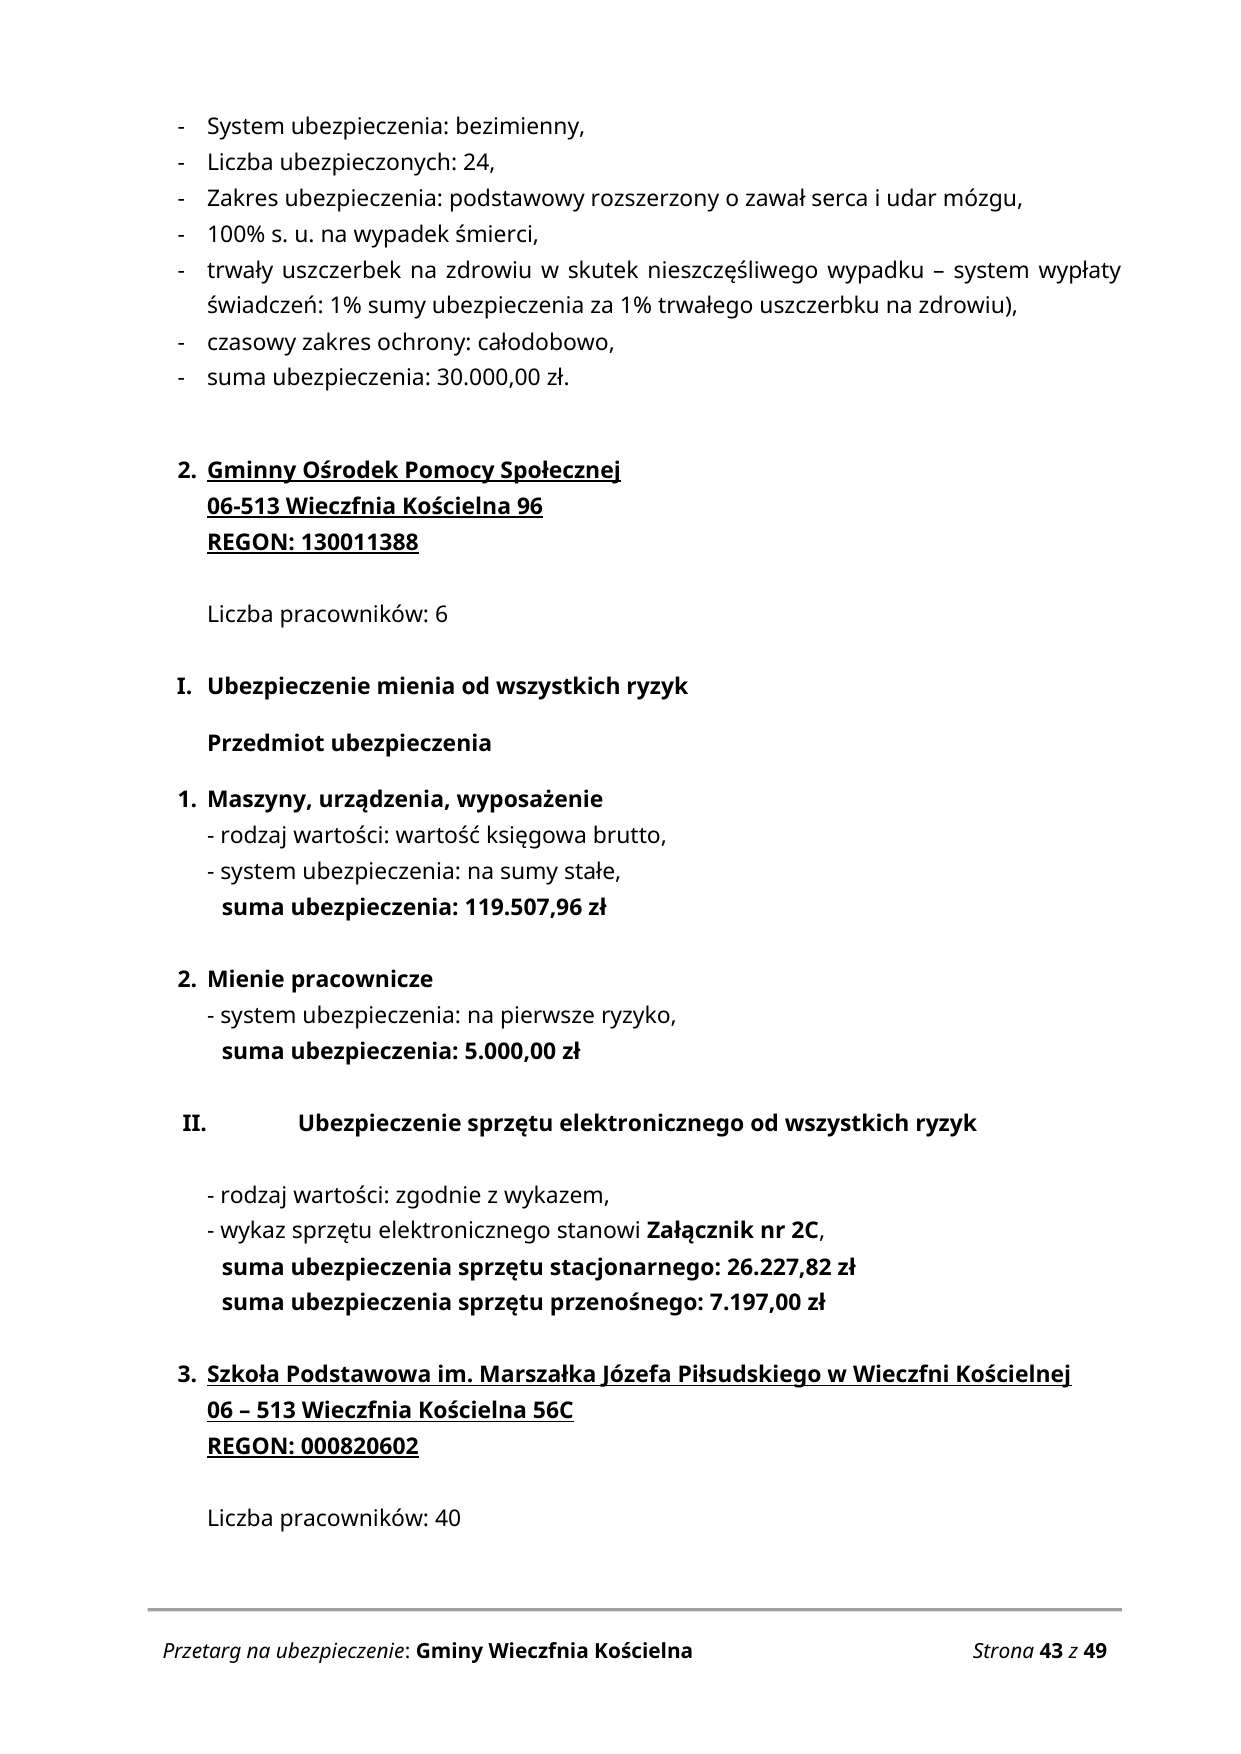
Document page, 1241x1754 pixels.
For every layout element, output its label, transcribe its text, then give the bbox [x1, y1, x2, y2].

text - Liczba ubezpieczonych: 24, [177, 146, 1122, 177]
text suma ubezpieczenia: 5.000,00 zł [222, 1035, 1122, 1066]
list Gminny Ośrodek Pomocy Społecznej [177, 454, 1122, 485]
text - 100% s. u. na wypadek śmierci, [177, 218, 1122, 249]
list Szkoła Podstawowa im. Marszałka Józefa Piłsudskiego w Wieczfni Kościelnej [177, 1358, 1122, 1389]
list Maszyny, urządzenia, wyposażenie [177, 783, 1122, 814]
text - system ubezpieczenia: na pierwsze ryzyko, [207, 999, 1122, 1030]
list REGON: 000820602 [207, 1430, 1122, 1461]
text - rodzaj wartości: zgodnie z wykazem, [207, 1178, 1122, 1210]
text Liczba pracowników: 6 [207, 598, 1122, 629]
text - Zakres ubezpieczenia: podstawowy rozszerzony o zawał serca i udar mózgu, [177, 182, 1122, 213]
text Liczba pracowników: 40 [207, 1502, 1122, 1533]
list 06 – 513 Wieczfnia Kościelna 56C [207, 1394, 1122, 1425]
text suma ubezpieczenia sprzętu stacjonarnego: 26.227,82 zł [222, 1250, 1122, 1282]
text - trwały uszczerbek na zdrowiu w skutek nieszczęśliwego wypadku – system wypłaty świadczeń: 1% sumy ubezpieczenia za 1% trwałego uszczerbku na zdrowiu), [177, 253, 1122, 321]
list REGON: 130011388 [207, 526, 1122, 557]
text - czasowy zakres ochrony: całodobowo, [177, 325, 1122, 357]
text - wykaz sprzętu elektronicznego stanowi Załącznik nr 2C, [207, 1214, 1122, 1246]
text Przedmiot ubezpieczenia [207, 726, 1122, 758]
list Mienie pracownicze [177, 963, 1122, 994]
text - suma ubezpieczenia: 30.000,00 zł. [177, 361, 1122, 393]
text - System ubezpieczenia: bezimienny, [177, 110, 1122, 141]
text - rodzaj wartości: wartość księgowa brutto, [207, 819, 1122, 850]
list 06-513 Wieczfnia Kościelna 96 [207, 490, 1122, 521]
text suma ubezpieczenia sprzętu przenośnego: 7.197,00 zł [222, 1286, 1122, 1318]
text suma ubezpieczenia: 119.507,96 zł [222, 891, 1122, 922]
text - system ubezpieczenia: na sumy stałe, [207, 855, 1122, 886]
list Ubezpieczenie sprzętu elektronicznego od wszystkich ryzyk [207, 1107, 1122, 1138]
list Ubezpieczenie mienia od wszystkich ryzyk [192, 670, 1122, 701]
